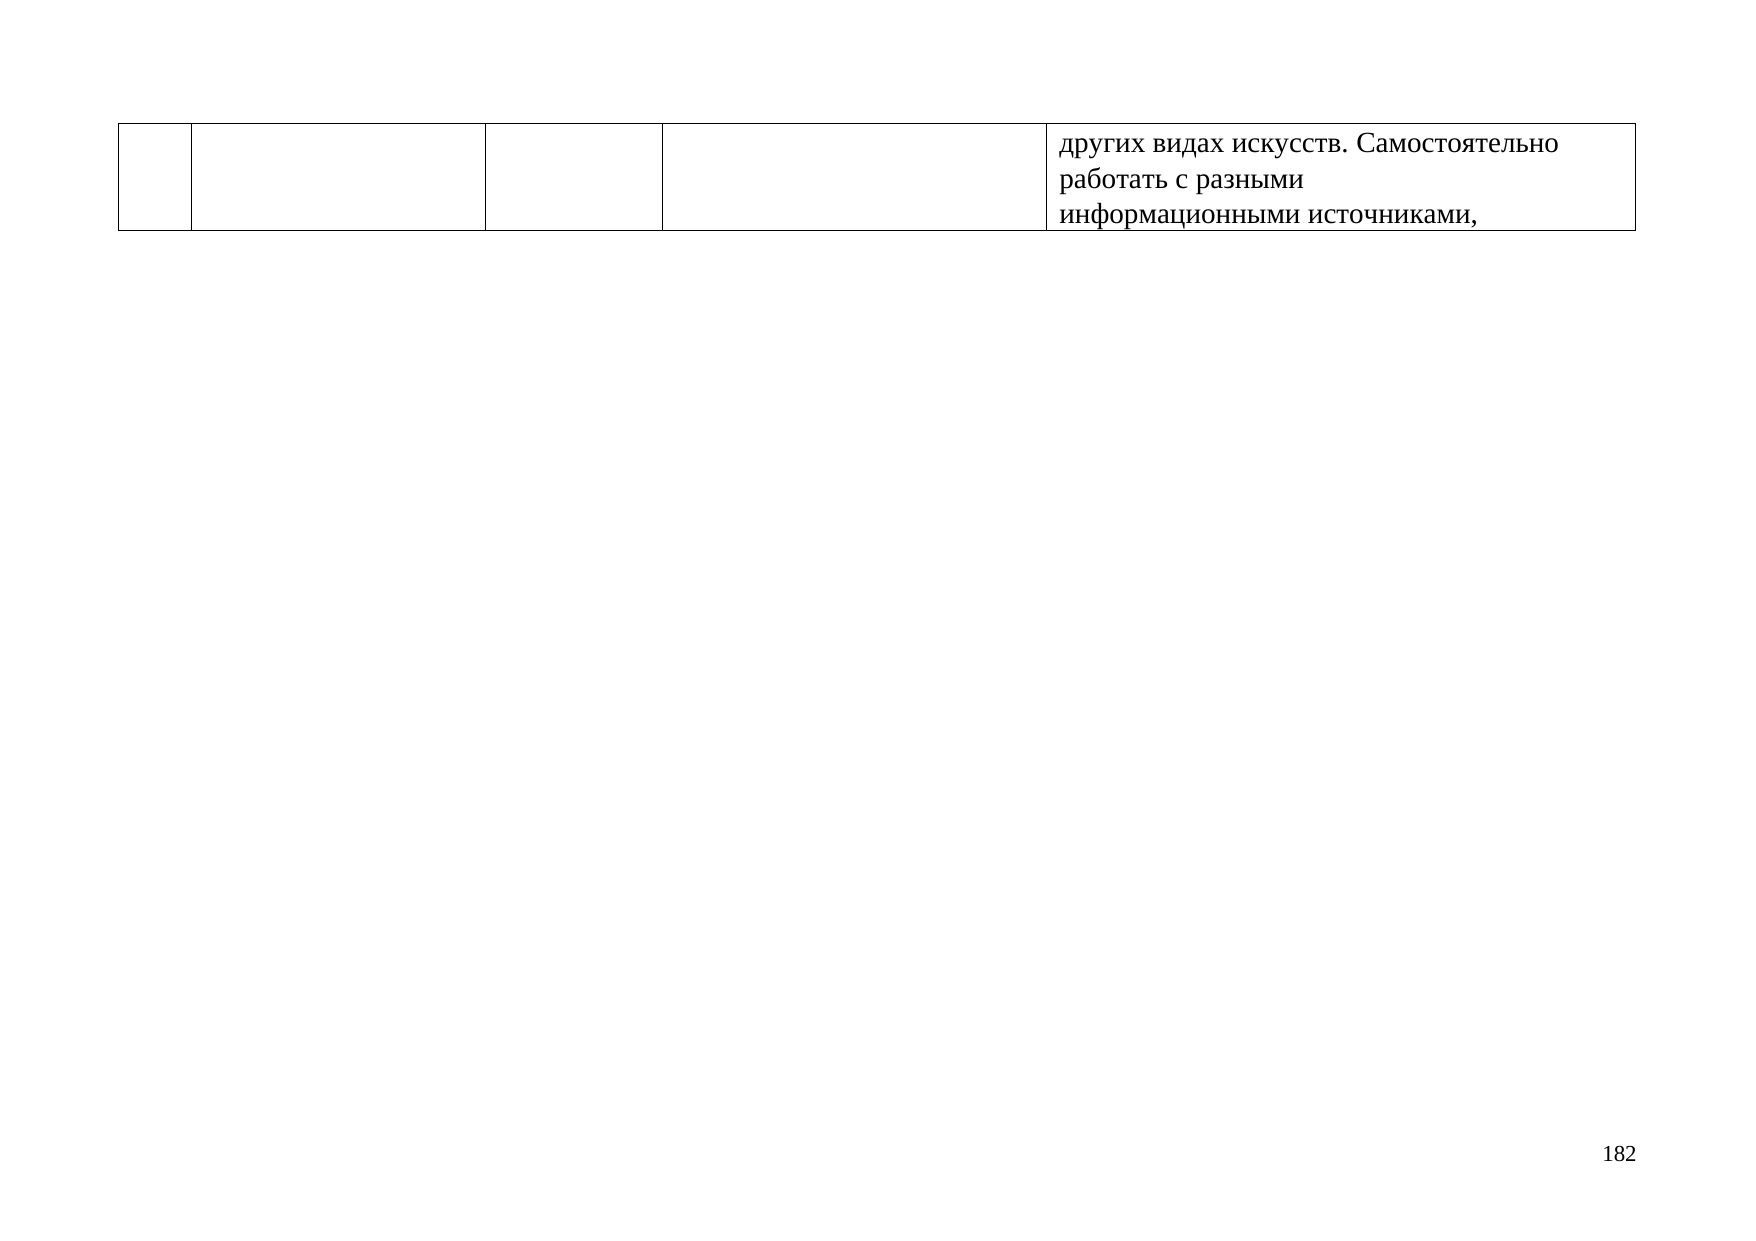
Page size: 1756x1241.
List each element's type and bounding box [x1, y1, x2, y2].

table_header [486, 124, 662, 230]
table_header [1047, 124, 1635, 230]
table_header [663, 124, 1046, 230]
table_header [119, 124, 191, 230]
table_header [192, 124, 485, 230]
